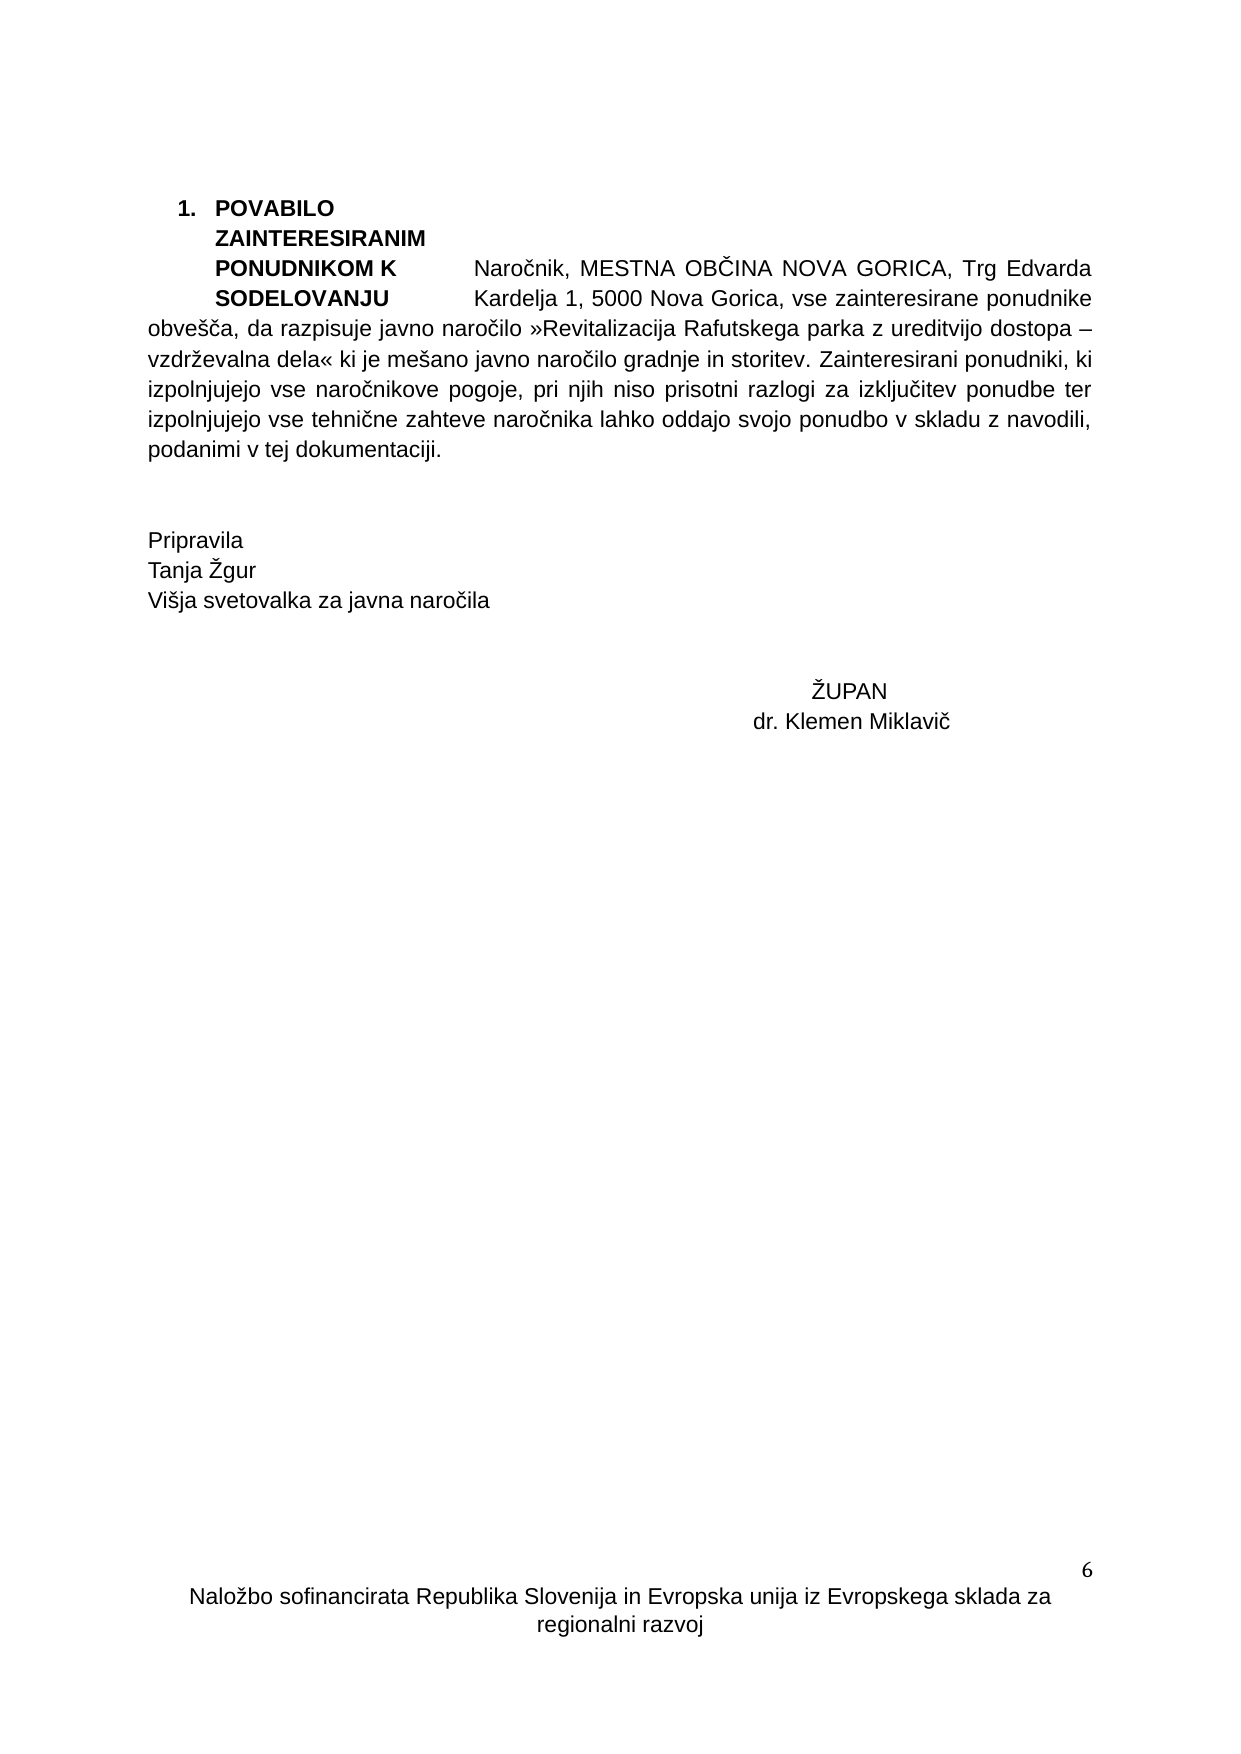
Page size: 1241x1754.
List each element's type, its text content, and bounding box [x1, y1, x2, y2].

text Višja svetovalka za javna naročila [148, 587, 1092, 614]
text Tanja Žgur [148, 557, 1092, 583]
subtitle POVABILO ZAINTERESIRANIM PONUDNIKOM K SODELOVANJU [177, 195, 473, 312]
text Naročnik, MESTNA OBČINA NOVA GORICA, Trg Edvarda Kardelja 1, 5000 Nova Gorica, vse zainteresirane ponudnike obvešča, da razpisuje javno naročilo »Revitalizacija Rafutskega parka z ureditvijo dostopa – vzdrževalna dela« ki je mešano javno naročilo gradnje in storitev. Zainteresirani ponudniki, ki izpolnjujejo vse naročnikove pogoje, pri njih niso prisotni razlogi za izključitev ponudbe ter izpolnjujejo vse tehnične zahteve naročnika lahko oddajo svojo ponudbo v skladu z navodili, podanimi v tej dokumentaciji. [148, 255, 1092, 463]
text ŽUPAN [148, 678, 1092, 704]
text Pripravila [148, 527, 1092, 553]
text dr. Klemen Miklavič [148, 708, 1092, 734]
